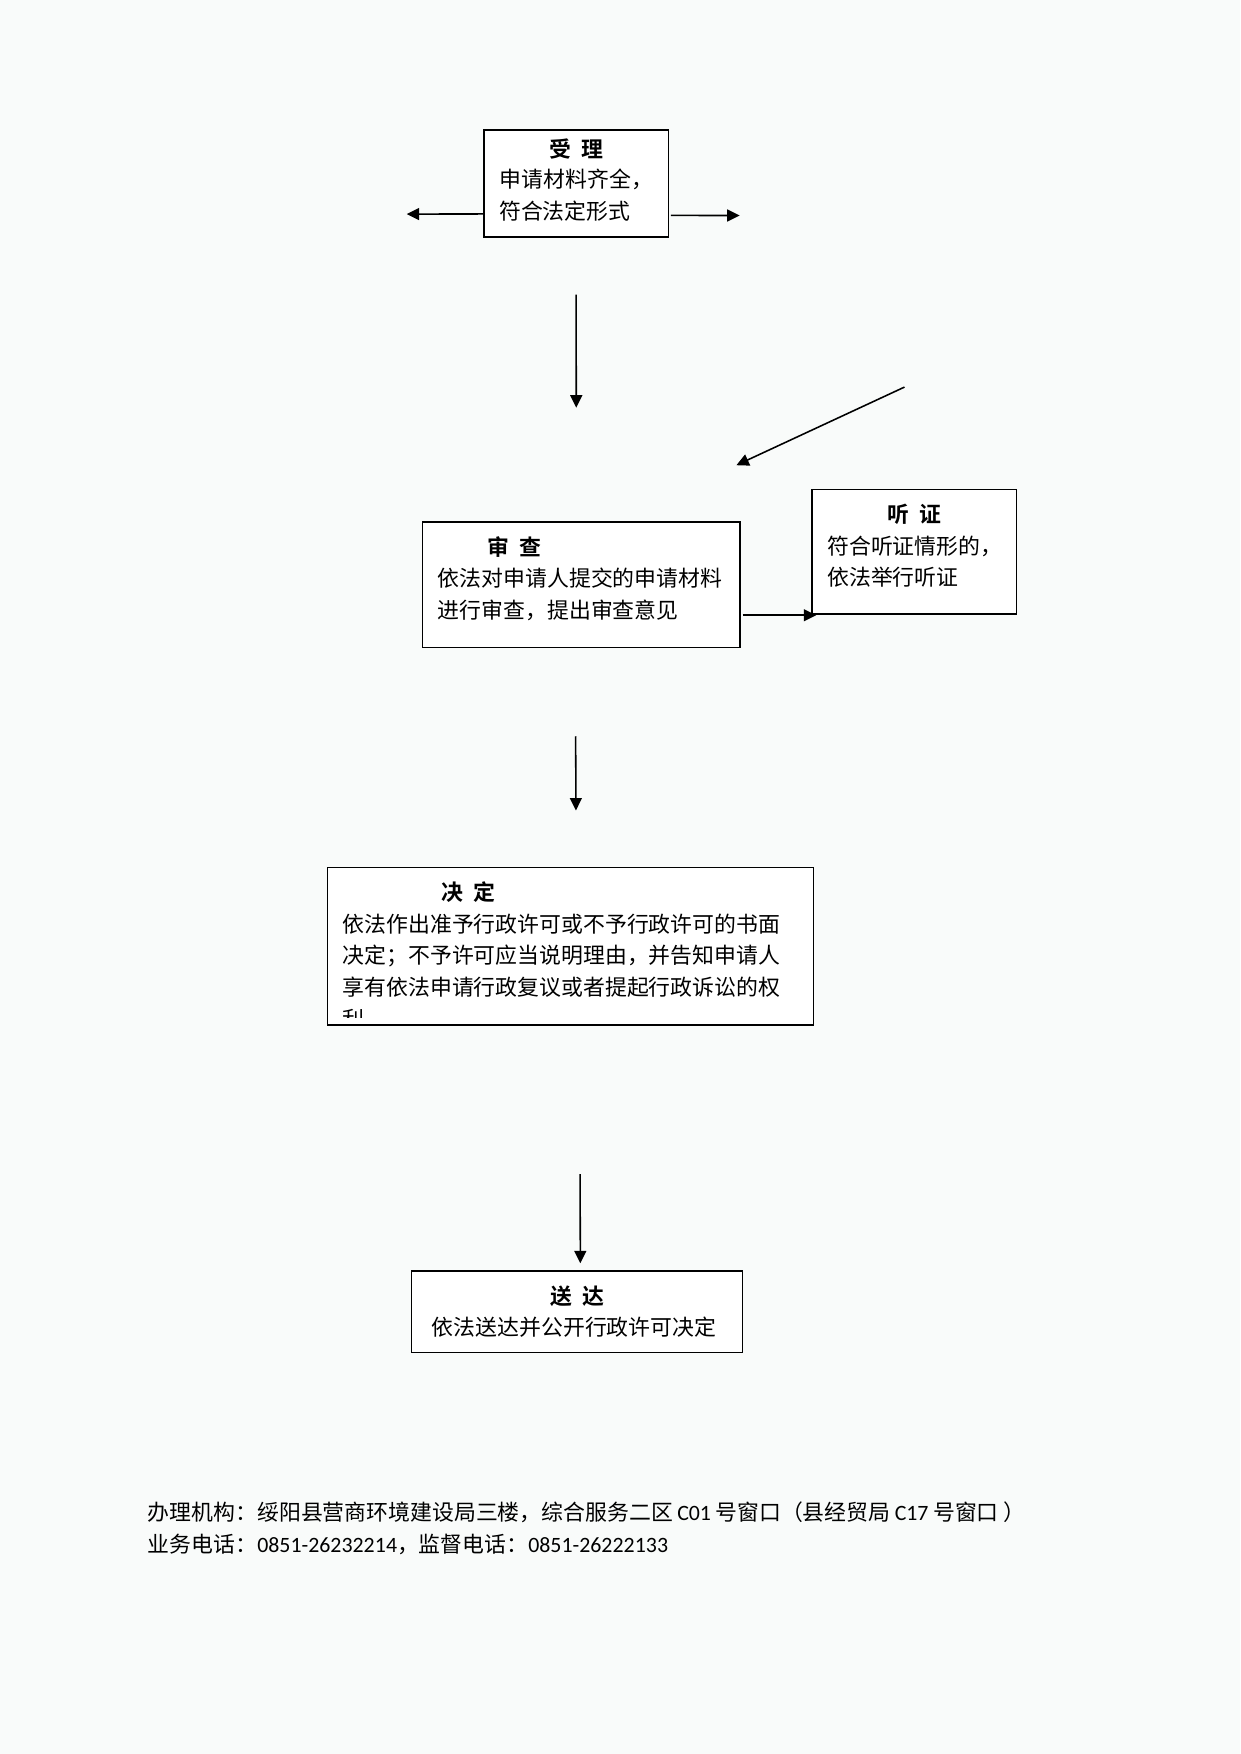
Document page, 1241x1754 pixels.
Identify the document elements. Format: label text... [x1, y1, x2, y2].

text 办理机构：绥阳县营商环境建设局三楼，综合服务二区C01号窗口（县经贸局C17号窗口 ） [148, 1494, 1093, 1527]
text 业务电话：0851-26232214，监督电话：0851-26222133 [148, 1527, 1093, 1559]
